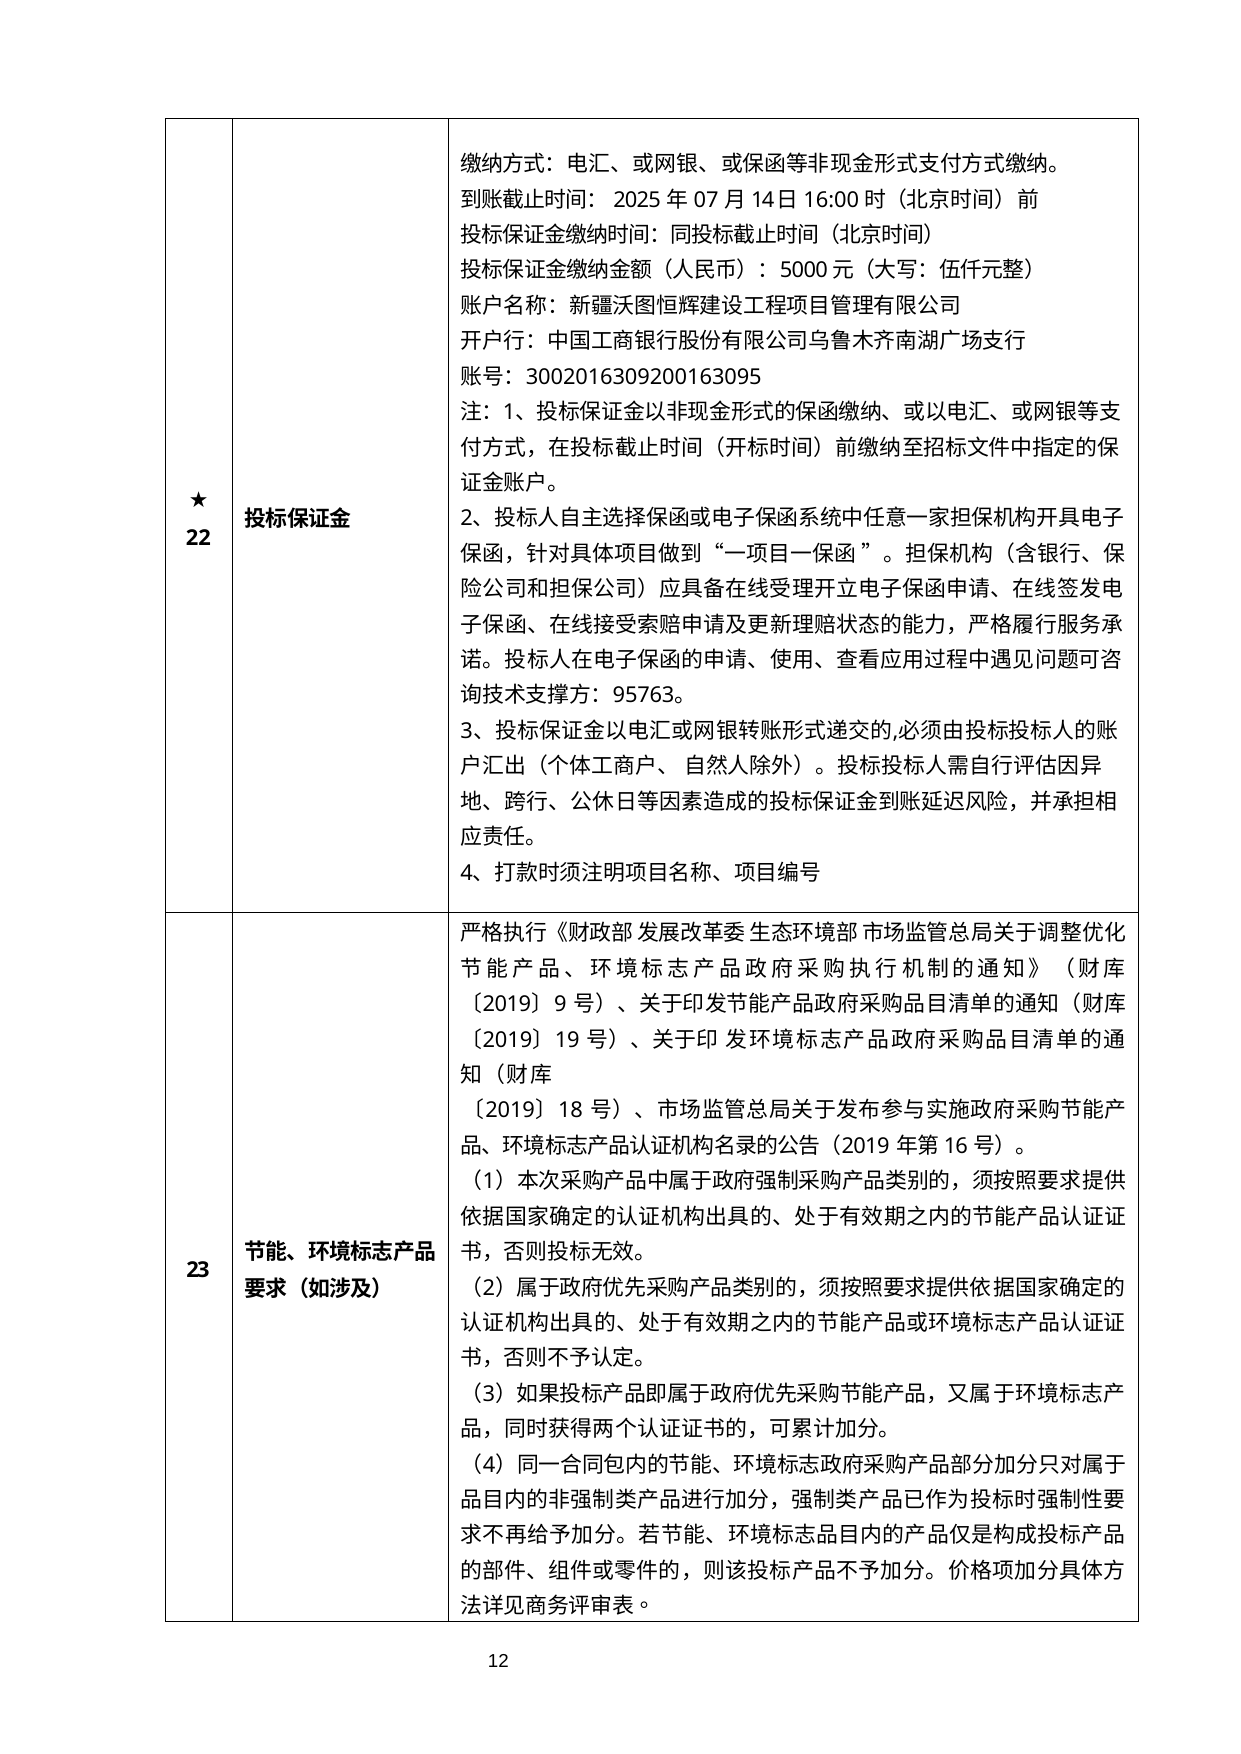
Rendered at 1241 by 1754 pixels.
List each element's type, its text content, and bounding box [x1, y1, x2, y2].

table_cell 严格执行《财政部 发展改革委 生态环境部 市场监管总局关于调整优化节能产品、环境标志产品政府采购执行机制的通知》（财库〔2019〕9 号）、关于印发节能产品政府采购品目清单的通知（财库〔2019〕19 号）、关于印 发环境标志产品政府采购品目清单的通知（财库 〔2019〕18 号）、市场监管总局关于发布参与实施政府采购节能产品、环境标志产品认证机构名录的公告（2019 年第 16 号）。 （1）本次采购产品中属于政府强制采购产品类别的，须按照要求提供依据国家确定的认证机构出具的、处于有效期之内的节能产品认证证书，否则投标无效。 （2）属于政府优先采购产品类别的，须按照要求提供依据国家确定的认证机构出具的、处于有效期之内的节能产品或环境标志产品认证证书，否则不予认定。 （3）如果投标产品即属于政府优先采购节能产品，又属于环境标志产品，同时获得两个认证证书的，可累计加分。 （4）同一合同包内的节能、环境标志政府采购产品部分加分只对属于品目内的非强制类产品进行加分，强制类产品已作为投标时强制性要求不再给予加分。若节能、环境标志品目内的产品仅是构成投标产品的部件、组件或零件的，则该投标产品不予加分。价格项加分具体方 法详见商务评审表。 [449, 913, 1138, 1621]
table_cell ★22 [166, 119, 232, 912]
table_cell 23 [166, 913, 232, 1621]
table_cell 缴纳方式：电汇、或网银、或保函等非现金形式支付方式缴纳。 到账截止时间： 2025 年 07 月 1 4 日 16:00 时（北京时间）前 投标保证金缴纳时间：同投标截止时间（北京时间） 投标保证金缴纳金额（人民币）：5000元（大写：伍仟元整） 账户名称：新疆沃图恒辉建设工程项目管理有限公司 开户行：中国工商银行股份有限公司乌鲁木齐南湖广场支行 账号：3002016309200163095 注：1、投标保证金以非现金形式的保函缴纳、或以电汇、或网银等支付方式，在投标截止时间（开标时间）前缴纳至招标文件中指定的保证金账户。 2、投标人自主选择保函或电子保函系统中任意一家担保机构开具电子保函，针对具体项目做到“一项目一保函 ”。担保机构（含银行、保险公司和担保公司）应具备在线受理开立电子保函申请、在线签发电子保函、在线接受索赔申请及更新理赔状态的能力，严格履行服务承诺。投标人在电子保函的申请、使用、查看应用过程中遇见问题可咨询技术支撑方：95763。 3、投标保证金以电汇或网银转账形式递交的,必须由投标投标人的账户汇出（个体工商户、 自然人除外）。投标投标人需自行评估因异地、跨行、公休日等因素造成的投标保证金到账延迟风险，并承担相应责任。 4、打款时须注明项目名称、项目编号 [449, 119, 1138, 912]
table_cell 投标保证金 [233, 119, 448, 912]
table_cell 节能、环境标志产品要求（如涉及） [233, 913, 448, 1621]
